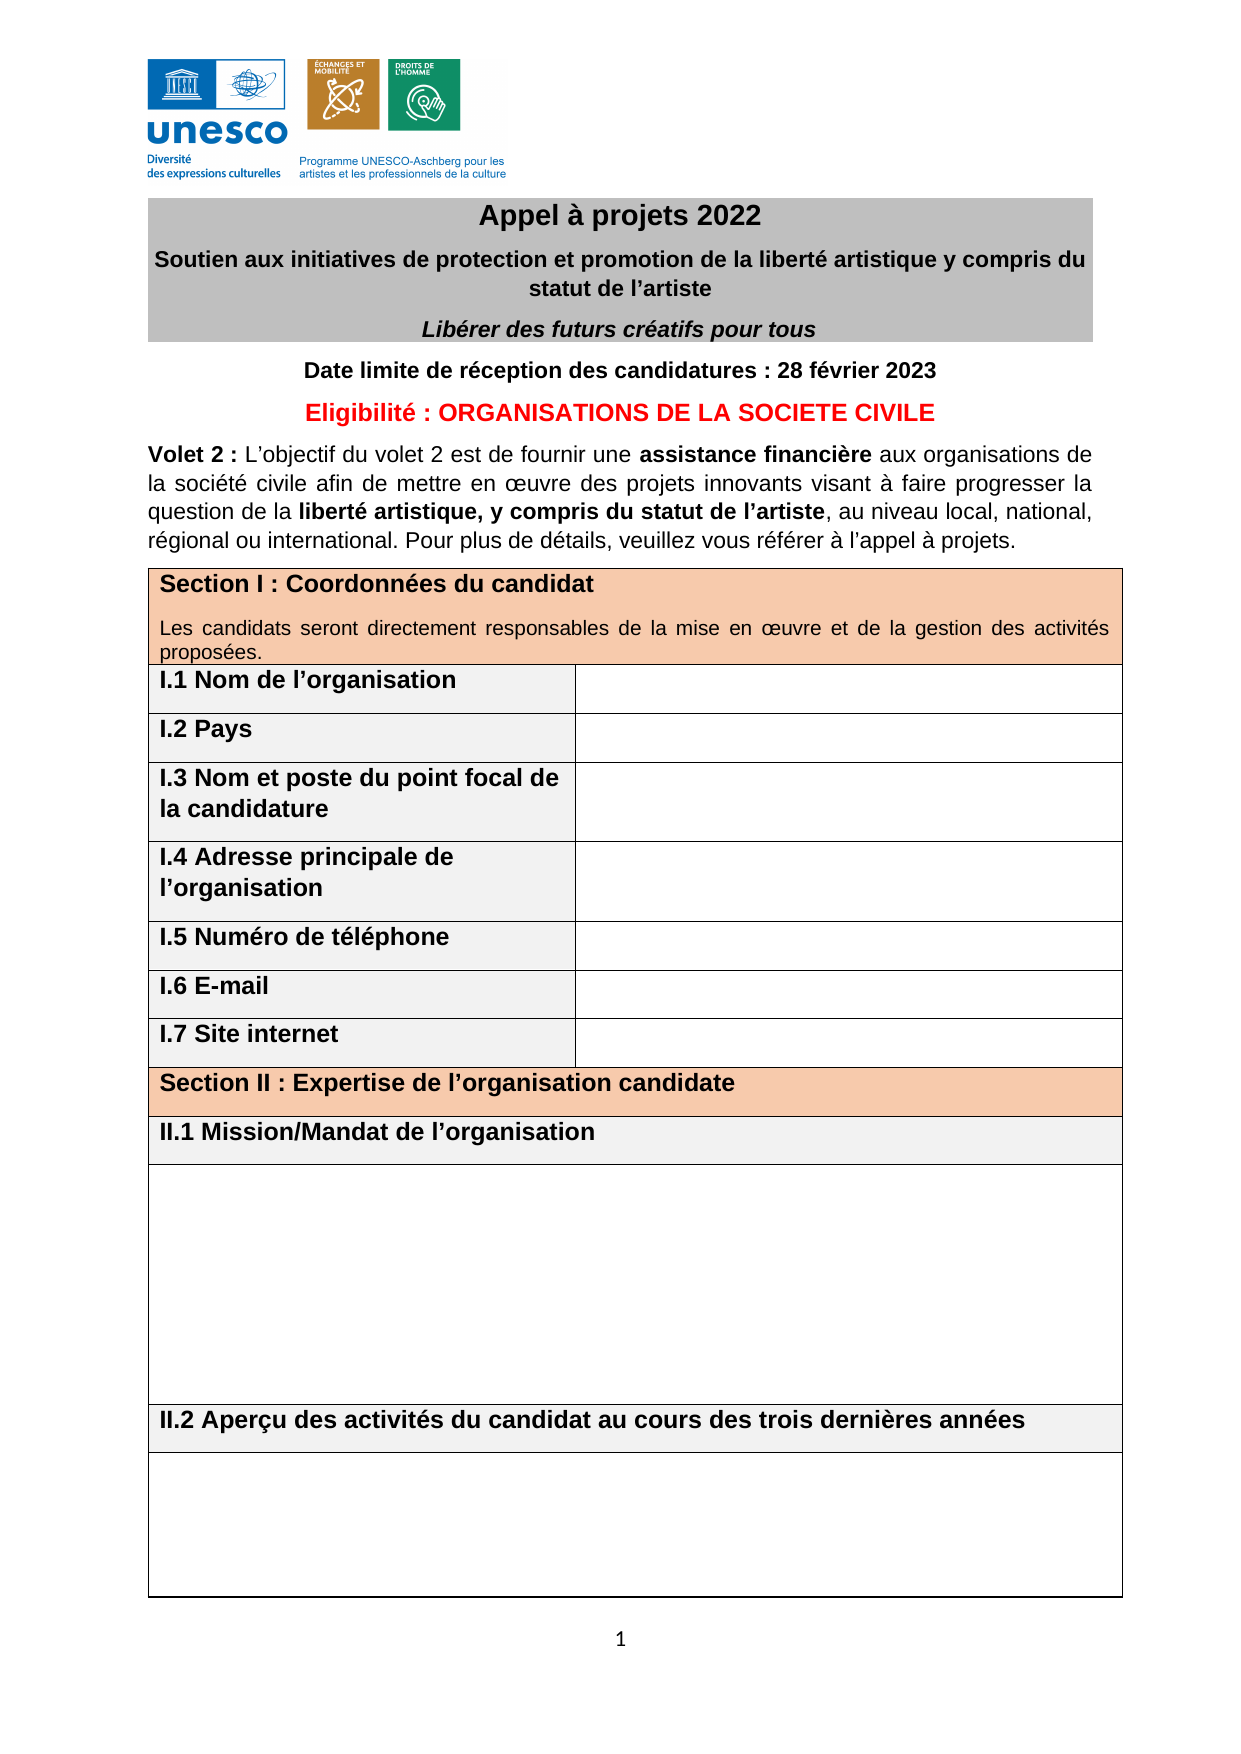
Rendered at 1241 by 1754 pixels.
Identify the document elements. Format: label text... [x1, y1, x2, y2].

table_cell I.3 Nom et poste du point focal de la candidature [149, 763, 575, 841]
text Eligibilité : ORGANISATIONS DE LA SOCIETE CIVILE [148, 398, 1093, 426]
table_cell I.5 Numéro de téléphone [149, 922, 575, 969]
table_cell I.4 Adresse principale de l’organisation [149, 842, 575, 921]
table_cell [576, 1019, 1122, 1067]
table_cell [576, 665, 1122, 713]
text Date limite de réception des candidatures : 28 février 2023 [148, 357, 1093, 383]
table_cell I.1 Nom de l’organisation [149, 665, 575, 713]
text Appel à projets 2022 [148, 198, 1093, 231]
table_cell [576, 971, 1122, 1018]
table_cell [576, 922, 1122, 969]
table_cell [576, 763, 1122, 841]
table_cell I.2 Pays [149, 714, 575, 762]
text Libérer des futurs créatifs pour tous [148, 316, 1093, 342]
table_cell I.6 E-mail [149, 971, 575, 1018]
table_cell II.2 Aperçu des activités du candidat au cours des trois dernières années [149, 1405, 1122, 1452]
picture [147, 59, 509, 186]
table_cell [149, 1165, 1122, 1404]
table_cell I.7 Site internet [149, 1019, 575, 1067]
table_cell [149, 1453, 1122, 1596]
text Soutien aux initiatives de protection et promotion de la liberté artistique y compris du statut de l’artiste [148, 246, 1093, 301]
text Volet 2 : L’objectif du volet 2 est de fournir une assistance financière aux organisations de la société civile afin de mettre en œuvre des projets innovants visant à faire progresser la question de la liberté artistique, y compris du statut de l’artiste, au niveau local, national, régional ou international. Pour plus de détails, veuillez vous référer à l’appel à projets. [148, 441, 1093, 553]
table_cell Section II : Expertise de l’organisation candidate [149, 1068, 1122, 1116]
table_header Section I : Coordonnées du candidat Les candidats seront directement responsables de la mise en œuvre et de la gestion des activités proposées. [149, 569, 1122, 664]
table_cell II.1 Mission/Mandat de l’organisation [149, 1117, 1122, 1164]
table_cell [576, 714, 1122, 762]
table_cell [576, 842, 1122, 921]
